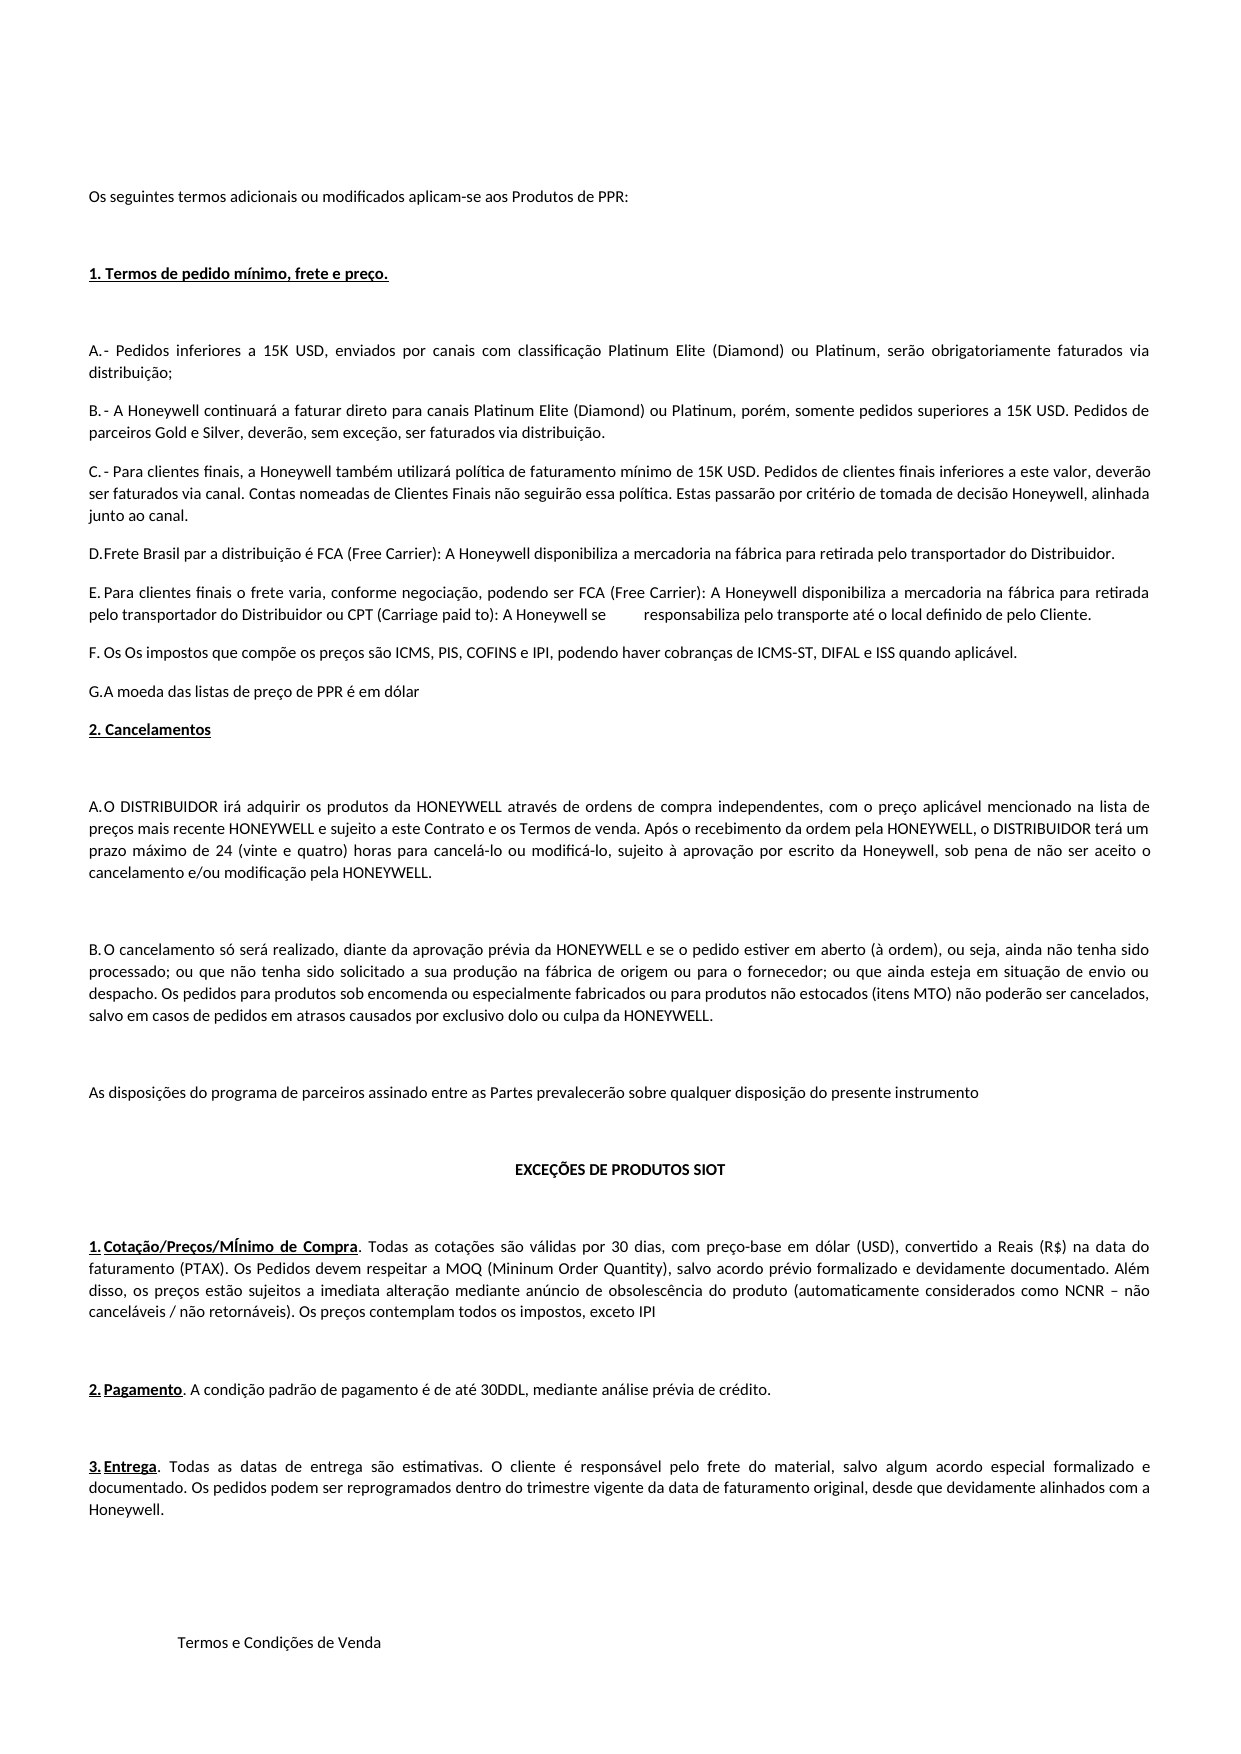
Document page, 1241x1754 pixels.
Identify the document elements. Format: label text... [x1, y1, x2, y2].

text As disposições do programa de parceiros assinado entre as Partes prevalecerão sobre qualquer disposição do presente instrumento [88, 1082, 1152, 1102]
text 1. Cotação/Preços/MÍnimo de Compra. Todas as cotações são válidas por 30 dias, com preço-base em dólar (USD), convertido a Reais (R$) na data do faturamento (PTAX). Os Pedidos devem respeitar a MOQ (Mininum Order Quantity), salvo acordo prévio formalizado e devidamente documentado. Além disso, os preços estão sujeitos a imediata alteração mediante anúncio de obsolescência do produto (automaticamente considerados como NCNR – não canceláveis / não retornáveis). Os preços contemplam todos os impostos, exceto IPI [88, 1236, 1152, 1322]
text D. Frete Brasil par a distribuição é FCA (Free Carrier): A Honeywell disponibiliza a mercadoria na fábrica para retirada pelo transportador do Distribuidor. [88, 543, 1152, 564]
text Os seguintes termos adicionais ou modificados aplicam-se aos Produtos de PPR: [88, 186, 1152, 206]
text E. Para clientes finais o frete varia, conforme negociação, podendo ser FCA (Free Carrier): A Honeywell disponibiliza a mercadoria na fábrica para retirada pelo transportador do Distribuidor ou CPT (Carriage paid to): A Honeywell se responsabiliza pelo transporte até o local definido de pelo Cliente. [88, 582, 1152, 624]
text A. - Pedidos inferiores a 15K USD, enviados por canais com classificação Platinum Elite (Diamond) ou Platinum, serão obrigatoriamente faturados via distribuição; [88, 340, 1152, 382]
text C. - Para clientes finais, a Honeywell também utilizará política de faturamento mínimo de 15K USD. Pedidos de clientes finais inferiores a este valor, deverão ser faturados via canal. Contas nomeadas de Clientes Finais não seguirão essa política. Estas passarão por critério de tomada de decisão Honeywell, alinhada junto ao canal. [88, 461, 1152, 525]
text F. Os Os impostos que compõe os preços são ICMS, PIS, COFINS e IPI, podendo haver cobranças de ICMS-ST, DIFAL e ISS quando aplicável. [88, 642, 1152, 663]
text 2. Pagamento. A condição padrão de pagamento é de até 30DDL, mediante análise prévia de crédito. [88, 1379, 1152, 1399]
text G. A moeda das listas de preço de PPR é em dólar [88, 681, 1152, 701]
text 2. Cancelamentos [88, 719, 1152, 740]
text B. - A Honeywell continuará a faturar direto para canais Platinum Elite (Diamond) ou Platinum, porém, somente pedidos superiores a 15K USD. Pedidos de parceiros Gold e Silver, deverão, sem exceção, ser faturados via distribuição. [88, 401, 1152, 443]
text A. O DISTRIBUIDOR irá adquirir os produtos da HONEYWELL através de ordens de compra independentes, com o preço aplicável mencionado na lista de preços mais recente HONEYWELL e sujeito a este Contrato e os Termos de venda. Após o recebimento da ordem pela HONEYWELL, o DISTRIBUIDOR terá um prazo máximo de 24 (vinte e quatro) horas para cancelá-lo ou modificá-lo, sujeito à aprovação por escrito da Honeywell, sob pena de não ser aceito o cancelamento e/ou modificação pela HONEYWELL. [88, 797, 1152, 882]
text B. O cancelamento só será realizado, diante da aprovação prévia da HONEYWELL e se o pedido estiver em aberto (à ordem), ou seja, ainda não tenha sido processado; ou que não tenha sido solicitado a sua produção na fábrica de origem ou para o fornecedor; ou que ainda esteja em situação de envio ou despacho. Os pedidos para produtos sob encomenda ou especialmente fabricados ou para produtos não estocados (itens MTO) não poderão ser cancelados, salvo em casos de pedidos em atrasos causados por exclusivo dolo ou culpa da HONEYWELL. [88, 939, 1152, 1025]
text 1. Termos de pedido mínimo, frete e preço. [88, 263, 1152, 283]
text EXCEÇÕES DE PRODUTOS SIOT [88, 1159, 1152, 1179]
text 3. Entrega. Todas as datas de entrega são estimativas. O cliente é responsável pelo frete do material, salvo algum acordo especial formalizado e documentado. Os pedidos podem ser reprogramados dentro do trimestre vigente da data de faturamento original, desde que devidamente alinhados com a Honeywell. [88, 1456, 1152, 1520]
